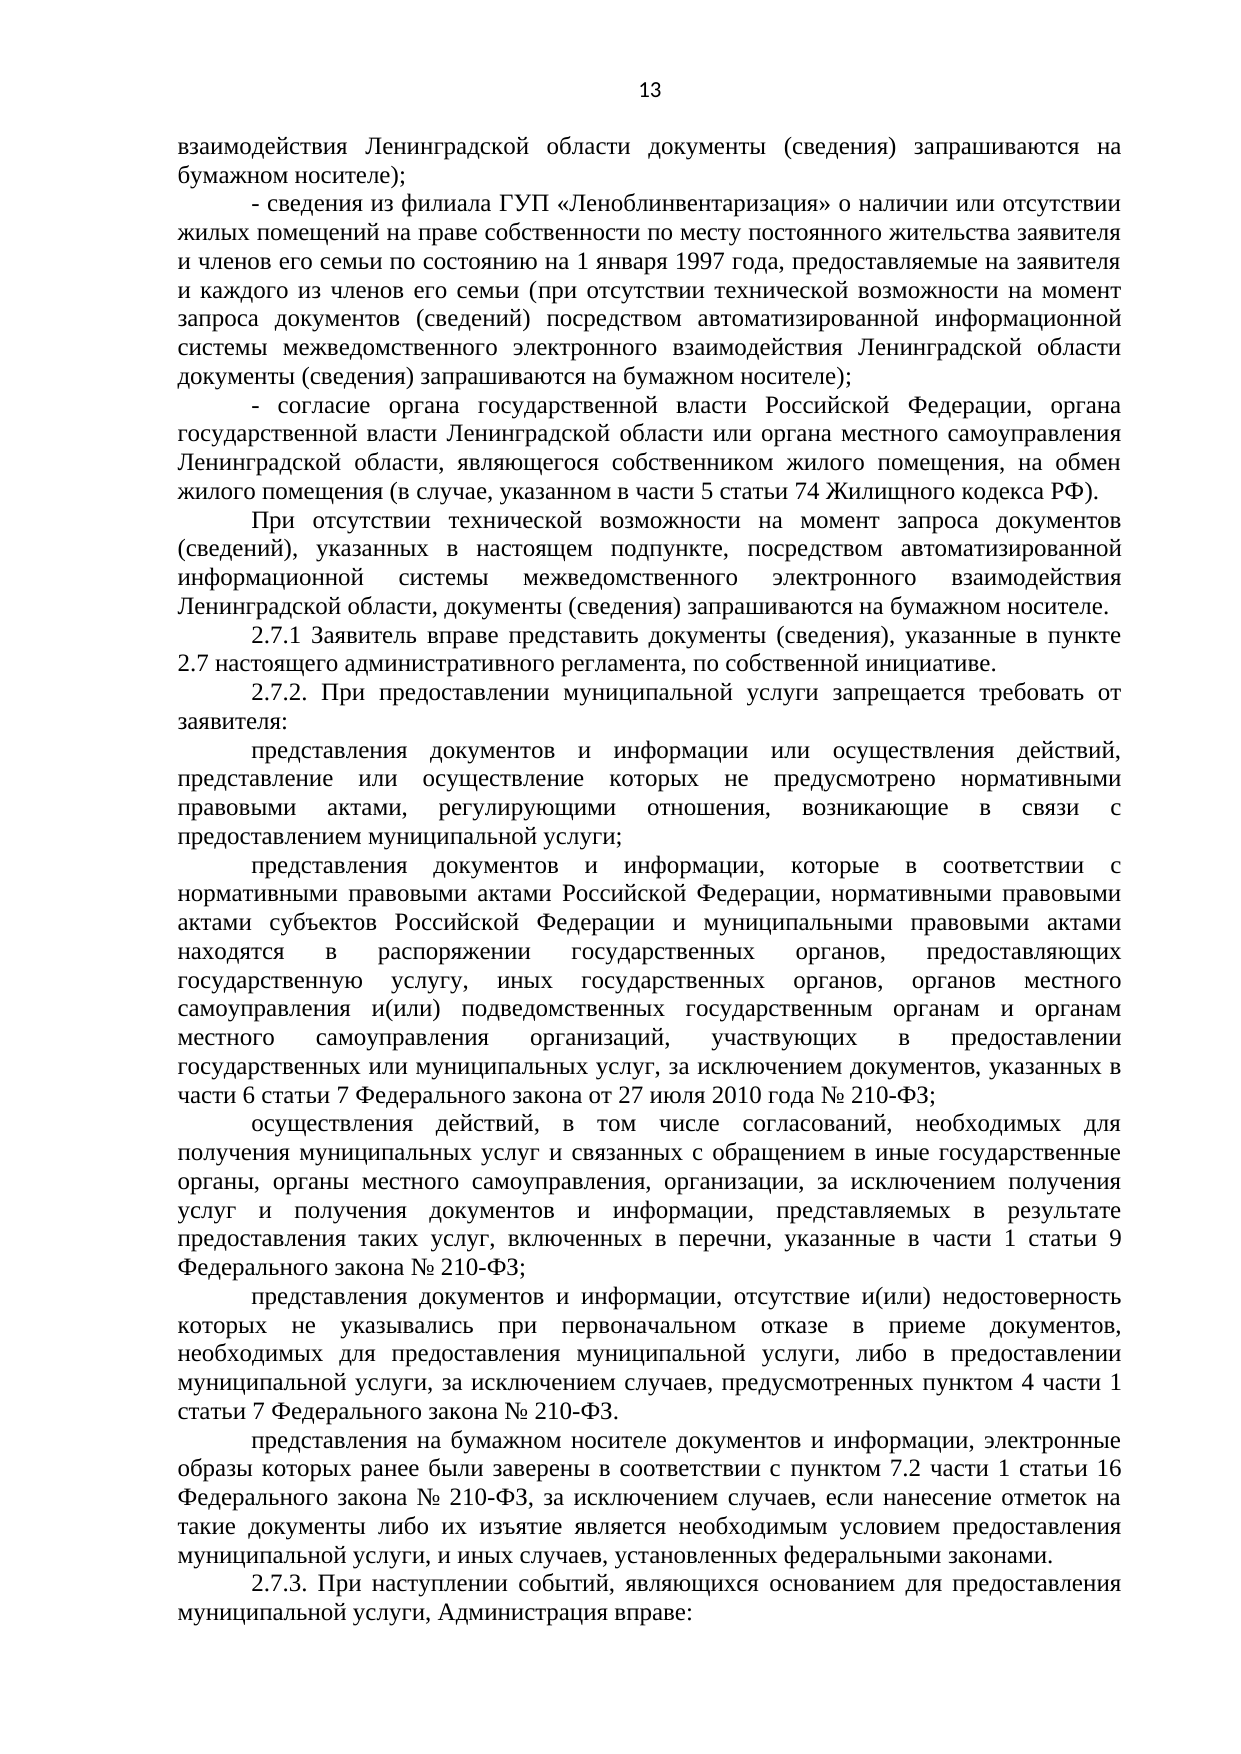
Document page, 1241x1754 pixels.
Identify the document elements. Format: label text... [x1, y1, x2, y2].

text 2.7.2. При предоставлении муниципальной услуги запрещается требовать от заявителя: [177, 677, 1122, 735]
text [177, 131, 1122, 188]
text При отсутствии технической возможности на момент запроса документов (сведений), указанных в настоящем подпункте, посредством автоматизированной информационной системы межведомственного электронного взаимодействия Ленинградской области, документы (сведения) запрашиваются на бумажном носителе. [177, 505, 1122, 620]
text - согласие органа государственной власти Российской Федерации, органа государственной власти Ленинградской области или органа местного самоуправления Ленинградской области, являющегося собственником жилого помещения, на обмен жилого помещения (в случае, указанном в части 5 статьи 74 Жилищного кодекса РФ). [177, 390, 1122, 505]
text - сведения из филиала ГУП «Леноблинвентаризация» о наличии или отсутствии жилых помещений на праве собственности по месту постоянного жительства заявителя и членов его семьи по состоянию на 1 января 1997 года, предоставляемые на заявителя и каждого из членов его семьи (при отсутствии технической возможности на момент запроса документов (сведений) посредством автоматизированной информационной системы межведомственного электронного взаимодействия Ленинградской области документы (сведения) запрашиваются на бумажном носителе); [177, 188, 1122, 390]
text 2.7.3. При наступлении событий, являющихся основанием для предоставления муниципальной услуги, Администрация вправе: [177, 1568, 1122, 1626]
text представления документов и информации, отсутствие и(или) недостоверность которых не указывались при первоначальном отказе в приеме документов, необходимых для предоставления муниципальной услуги, либо в предоставлении муниципальной услуги, за исключением случаев, предусмотренных пунктом 4 части 1 статьи 7 Федерального закона № 210-ФЗ. [177, 1281, 1122, 1425]
text 2.7.1 Заявитель вправе представить документы (сведения), указанные в пункте 2.7 настоящего административного регламента, по собственной инициативе. [177, 620, 1122, 677]
text представления документов и информации или осуществления действий, представление или осуществление которых не предусмотрено нормативными правовыми актами, регулирующими отношения, возникающие в связи с предоставлением муниципальной услуги; [177, 735, 1122, 850]
text осуществления действий, в том числе согласований, необходимых для получения муниципальных услуг и связанных с обращением в иные государственные органы, органы местного самоуправления, организации, за исключением получения услуг и получения документов и информации, представляемых в результате предоставления таких услуг, включенных в перечни, указанные в части 1 статьи 9 Федерального закона № 210-ФЗ; [177, 1108, 1122, 1281]
text представления документов и информации, которые в соответствии с нормативными правовыми актами Российской Федерации, нормативными правовыми актами субъектов Российской Федерации и муниципальными правовыми актами находятся в распоряжении государственных органов, предоставляющих государственную услугу, иных государственных органов, органов местного самоуправления и(или) подведомственных государственным органам и органам местного самоуправления организаций, участвующих в предоставлении государственных или муниципальных услуг, за исключением документов, указанных в части 6 статьи 7 Федерального закона от 27 июля 2010 года № 210-ФЗ; [177, 850, 1122, 1108]
text представления на бумажном носителе документов и информации, электронные образы которых ранее были заверены в соответствии с пунктом 7.2 части 1 статьи 16 Федерального закона № 210-ФЗ, за исключением случаев, если нанесение отметок на такие документы либо их изъятие является необходимым условием предоставления муниципальной услуги, и иных случаев, установленных федеральными законами. [177, 1425, 1122, 1568]
